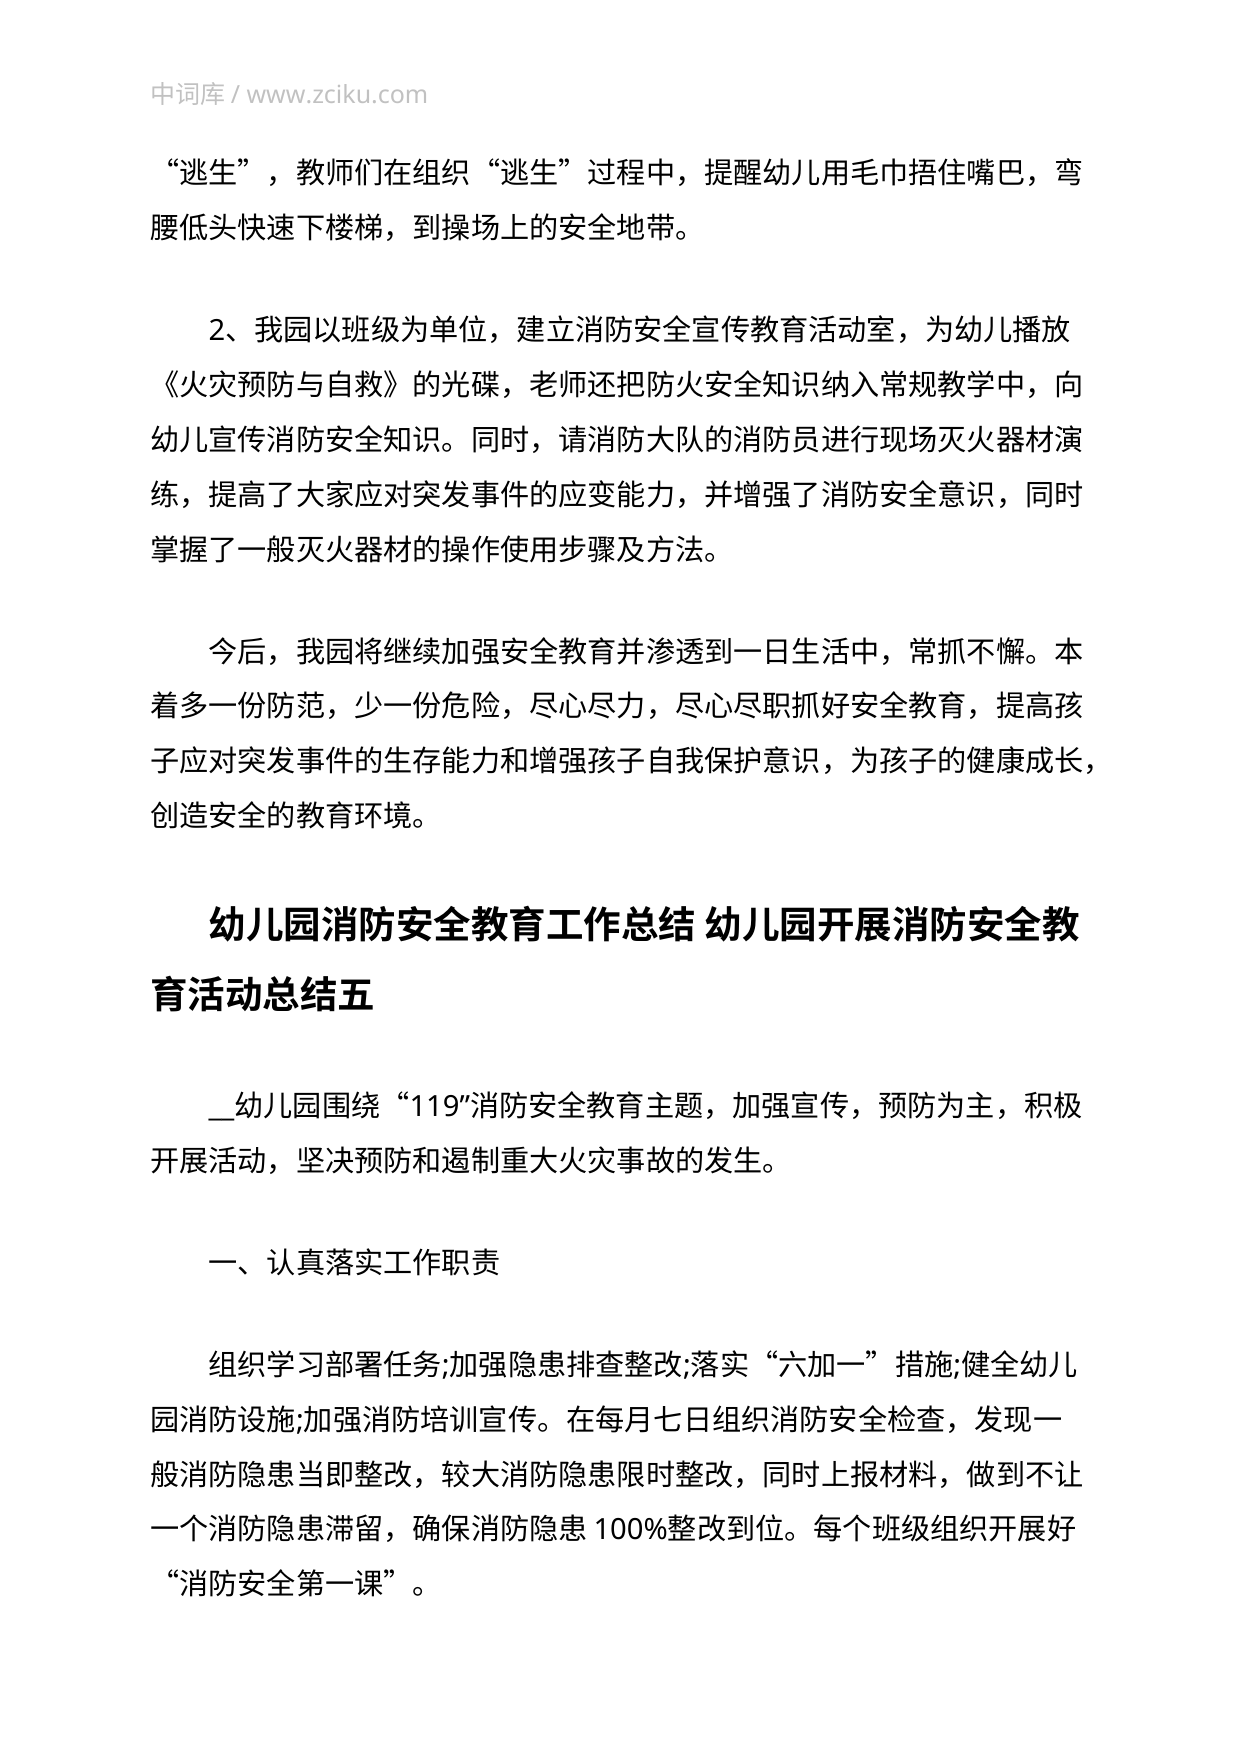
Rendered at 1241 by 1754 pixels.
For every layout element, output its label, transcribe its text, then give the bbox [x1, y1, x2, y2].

text 今后，我园将继续加强安全教育并渗透到一日生活中，常抓不懈。本着多一份防范，少一份危险，尽心尽力，尽心尽职抓好安全教育，提高孩子应对突发事件的生存能力和增强孩子自我保护意识，为孩子的健康成长，创造安全的教育环境。 [150, 628, 1090, 835]
text __幼儿园围绕“119”消防安全教育主题，加强宣传，预防为主，积极开展活动，坚决预防和遏制重大火灾事故的发生。 [150, 1082, 1090, 1180]
text 一、认真落实工作职责 [150, 1239, 1090, 1282]
text 2、我园以班级为单位，建立消防安全宣传教育活动室，为幼儿播放《火灾预防与自救》的光碟，老师还把防火安全知识纳入常规教学中，向幼儿宣传消防安全知识。同时，请消防大队的消防员进行现场灭火器材演练，提高了大家应对突发事件的应变能力，并增强了消防安全意识，同时掌握了一般灭火器材的操作使用步骤及方法。 [150, 307, 1090, 569]
text 幼儿园消防安全教育工作总结 幼儿园开展消防安全教育活动总结五 [150, 894, 1090, 1019]
text 组织学习部署任务;加强隐患排查整改;落实“六加一”措施;健全幼儿园消防设施;加强消防培训宣传。在每月七日组织消防安全检查，发现一般消防隐患当即整改，较大消防隐患限时整改，同时上报材料，做到不让一个消防隐患滞留，确保消防隐患100%整改到位。每个班级组织开展好“消防安全第一课”。 [150, 1341, 1090, 1603]
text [150, 150, 1090, 247]
